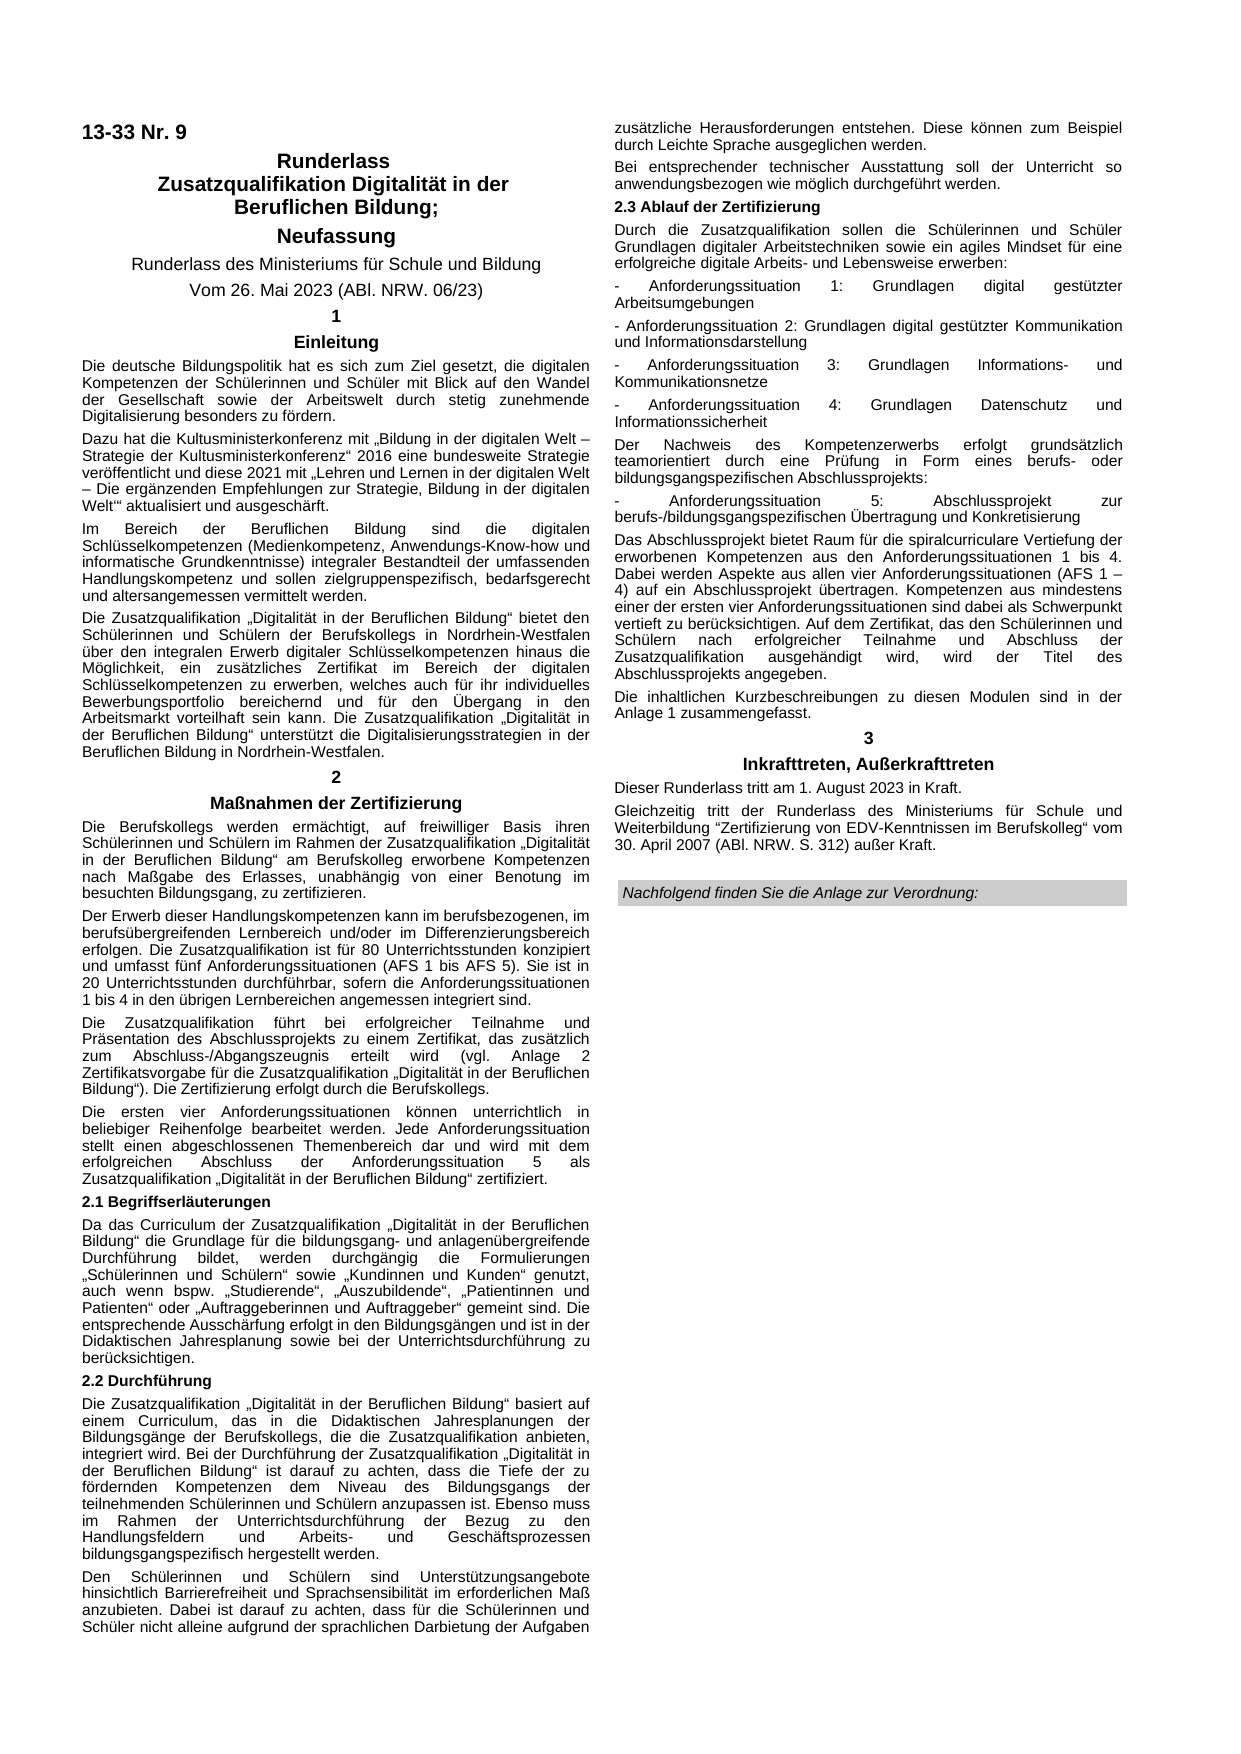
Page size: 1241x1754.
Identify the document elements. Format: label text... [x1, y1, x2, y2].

text Dieser Runderlass tritt am 1. August 2023 in Kraft. [614, 780, 1123, 797]
text 2.2 Durchführung [82, 1373, 591, 1390]
text Den Schülerinnen und Schülern sind Unterstützungsangebote hinsichtlich Barrierefreiheit und Sprachsensibilität im erforderlichen Maß anzubieten. Dabei ist darauf zu achten, dass für die Schülerinnen und Schüler nicht alleine aufgrund der sprachlichen Darbietung der Aufgaben zusätzliche Herausforderungen entstehen. Diese können zum Beispiel durch Leichte Sprache ausgeglichen werden. [82, 1569, 591, 1636]
text Im Bereich der Beruflichen Bildung sind die digitalen Schlüsselkompetenzen (Medienkompetenz, Anwendungs-Know-how und informatische Grundkenntnisse) integraler Bestandteil der umfassenden Handlungskompetenz und sollen zielgruppenspezifisch, bedarfsgerecht und altersangemessen vermittelt werden. [82, 521, 591, 604]
text 2.3 Ablauf der Zertifizierung [614, 199, 1123, 216]
text Dazu hat die Kultusministerkonferenz mit „Bildung in der digitalen Welt – Strategie der Kultusministerkonferenz“ 2016 eine bundesweite Strategie veröffentlicht und diese 2021 mit „Lehren und Lernen in der digitalen Welt – Die ergänzenden Empfehlungen zur Strategie‚ Bildung in der digitalen Welt‘“ aktualisiert und ausgeschärft. [82, 431, 591, 515]
text 2 [82, 769, 591, 787]
text Die inhaltlichen Kurzbeschreibungen zu diesen Modulen sind in der Anlage 1 zusammengefasst. [614, 689, 1123, 722]
text 1 [82, 308, 591, 326]
text Der Nachweis des Kompetenzerwerbs erfolgt grundsätzlich teamorientiert durch eine Prüfung in Form eines berufs- oder bildungsgangspezifischen Abschlussprojekts: [614, 437, 1123, 487]
text Bei entsprechender technischer Ausstattung soll der Unterricht so anwendungsbezogen wie möglich durchgeführt werden. [614, 159, 1123, 193]
text Die deutsche Bildungspolitik hat es sich zum Ziel gesetzt, die digitalen Kompetenzen der Schülerinnen und Schüler mit Blick auf den Wandel der Gesellschaft sowie der Arbeitswelt durch stetig zunehmende Digitalisierung besonders zu fördern. [82, 358, 591, 425]
text Die Zusatzqualifikation „Digitalität in der Beruflichen Bildung“ basiert auf einem Curriculum, das in die Didaktischen Jahresplanungen der Bildungsgänge der Berufskollegs, die die Zusatzqualifikation anbieten, integriert wird. Bei der Durchführung der Zusatzqualifikation „Digitalität in der Beruflichen Bildung“ ist darauf zu achten, dass die Tiefe der zu fördernden Kompetenzen dem Niveau des Bildungsgangs der teilnehmenden Schülerinnen und Schülern anzupassen ist. Ebenso muss im Rahmen der Unterrichtsdurchführung der Bezug zu den Handlungsfeldern und Arbeits- und Geschäftsprozessen bildungsgangspezifisch hergestellt werden. [82, 1396, 591, 1563]
text - Anforderungssituation 2: Grundlagen digital gestützter Kommunikation und Informationsdarstellung [614, 318, 1123, 351]
text Maßnahmen der Zertifizierung [82, 795, 591, 813]
text Einleitung [82, 334, 591, 352]
text - Anforderungssituation 4: Grundlagen Datenschutz und Informationssicherheit [614, 397, 1123, 430]
text Die ersten vier Anforderungssituationen können unterrichtlich in beliebiger Reihenfolge bearbeitet werden. Jede Anforderungssituation stellt einen abgeschlossenen Themenbereich dar und wird mit dem erfolgreichen Abschluss der Anforderungssituation 5 als Zusatzqualifikation „Digitalität in der Beruflichen Bildung“ zertifiziert. [82, 1104, 591, 1188]
text Die Berufskollegs werden ermächtigt, auf freiwilliger Basis ihren Schülerinnen und Schülern im Rahmen der Zusatzqualifikation „Digitalität in der Beruflichen Bildung“ am Berufskolleg erworbene Kompetenzen nach Maßgabe des Erlasses, unabhängig von einer Benotung im besuchten Bildungsgang, zu zertifizieren. [82, 819, 591, 902]
text Da das Curriculum der Zusatzqualifikation „Digitalität in der Beruflichen Bildung“ die Grundlage für die bildungsgang- und anlagenübergreifende Durchführung bildet, werden durchgängig die Formulierungen „Schülerinnen und Schülern“ sowie „Kundinnen und Kunden“ genutzt, auch wenn bspw. „Studierende“, „Auszubildende“, „Patientinnen und Patienten“ oder „Auftraggeberinnen und Auftraggeber“ gemeint sind. Die entsprechende Ausschärfung erfolgt in den Bildungsgängen und ist in der Didaktischen Jahresplanung sowie bei der Unterrichtsdurchführung zu berücksichtigen. [82, 1217, 591, 1367]
text Runderlass des Ministeriums für Schule und Bildung [82, 256, 591, 274]
text Der Erwerb dieser Handlungskompetenzen kann im berufsbezogenen, im berufsübergreifenden Lernbereich und/oder im Differenzierungsbereich erfolgen. Die Zusatzqualifikation ist für 80 Unterrichtsstunden konzipiert und umfasst fünf Anforderungssituationen (AFS 1 bis AFS 5). Sie ist in 20 Unterrichtsstunden durchführbar, sofern die Anforderungssituationen 1 bis 4 in den übrigen Lernbereichen angemessen integriert sind. [82, 908, 591, 1008]
text - Anforderungssituation 1: Grundlagen digital gestützter Arbeitsumgebungen [614, 278, 1123, 312]
text 13-33 Nr. 9 [82, 120, 591, 144]
text - Anforderungssituation 3: Grundlagen Informations- und Kommunikationsnetze [614, 357, 1123, 391]
text Runderlass Zusatzqualifikation Digitalität in der Beruflichen Bildung; [82, 150, 591, 219]
text Die Zusatzqualifikation „Digitalität in der Beruflichen Bildung“ bietet den Schülerinnen und Schülern der Berufskollegs in Nordrhein-Westfalen über den integralen Erwerb digitaler Schlüsselkompetenzen hinaus die Möglichkeit, ein zusätzliches Zertifikat im Bereich der digitalen Schlüsselkompetenzen zu erwerben, welches auch für ihr individuelles Bewerbungsportfolio bereichernd und für den Übergang in den Arbeitsmarkt vorteilhaft sein kann. Die Zusatzqualifikation „Digitalität in der Beruflichen Bildung“ unterstützt die Digitalisierungsstrategien in der Beruflichen Bildung in Nordrhein-Westfalen. [82, 611, 591, 761]
text Das Abschlussprojekt bietet Raum für die spiralcurriculare Vertiefung der erworbenen Kompetenzen aus den Anforderungssituationen 1 bis 4. Dabei werden Aspekte aus allen vier Anforderungssituationen (AFS 1 – 4) auf ein Abschlussprojekt übertragen. Kompetenzen aus mindestens einer der ersten vier Anforderungssituationen sind dabei als Schwerpunkt vertieft zu berücksichtigen. Auf dem Zertifikat, das den Schülerinnen und Schülern nach erfolgreicher Teilnahme und Abschluss der Zusatzqualifikation ausgehändigt wird, wird der Titel des Abschlussprojekts angegeben. [614, 532, 1123, 682]
text Gleichzeitig tritt der Runderlass des Ministeriums für Schule und Weiterbildung “Zertifizierung von EDV-Kenntnissen im Berufskolleg“ vom 30. April 2007 (ABl. NRW. S. 312) außer Kraft. [614, 803, 1123, 853]
text Inkrafttreten, Außerkrafttreten [614, 756, 1123, 774]
text 2.1 Begriffserläuterungen [82, 1194, 591, 1211]
table_header Nachfolgend finden Sie die Anlage zur Verordnung: [618, 880, 1127, 906]
text Die Zusatzqualifikation führt bei erfolgreicher Teilnahme und Präsentation des Abschlussprojekts zu einem Zertifikat, das zusätzlich zum Abschluss-/Abgangszeugnis erteilt wird (vgl. Anlage 2 Zertifikatsvorgabe für die Zusatzqualifikation „Digitalität in der Beruflichen Bildung“). Die Zertifizierung erfolgt durch die Berufskollegs. [82, 1015, 591, 1098]
text 3 [614, 730, 1123, 748]
text - Anforderungssituation 5: Abschlussprojekt zur berufs-/bildungsgangspezifischen Übertragung und Konkretisierung [614, 493, 1123, 526]
text Vom 26. Mai 2023 (ABl. NRW. 06/23) [82, 282, 591, 300]
text Neufassung [82, 225, 591, 248]
text Durch die Zusatzqualifikation sollen die Schülerinnen und Schüler Grundlagen digitaler Arbeitstechniken sowie ein agiles Mindset für eine erfolgreiche digitale Arbeits- und Lebensweise erwerben: [614, 222, 1123, 272]
